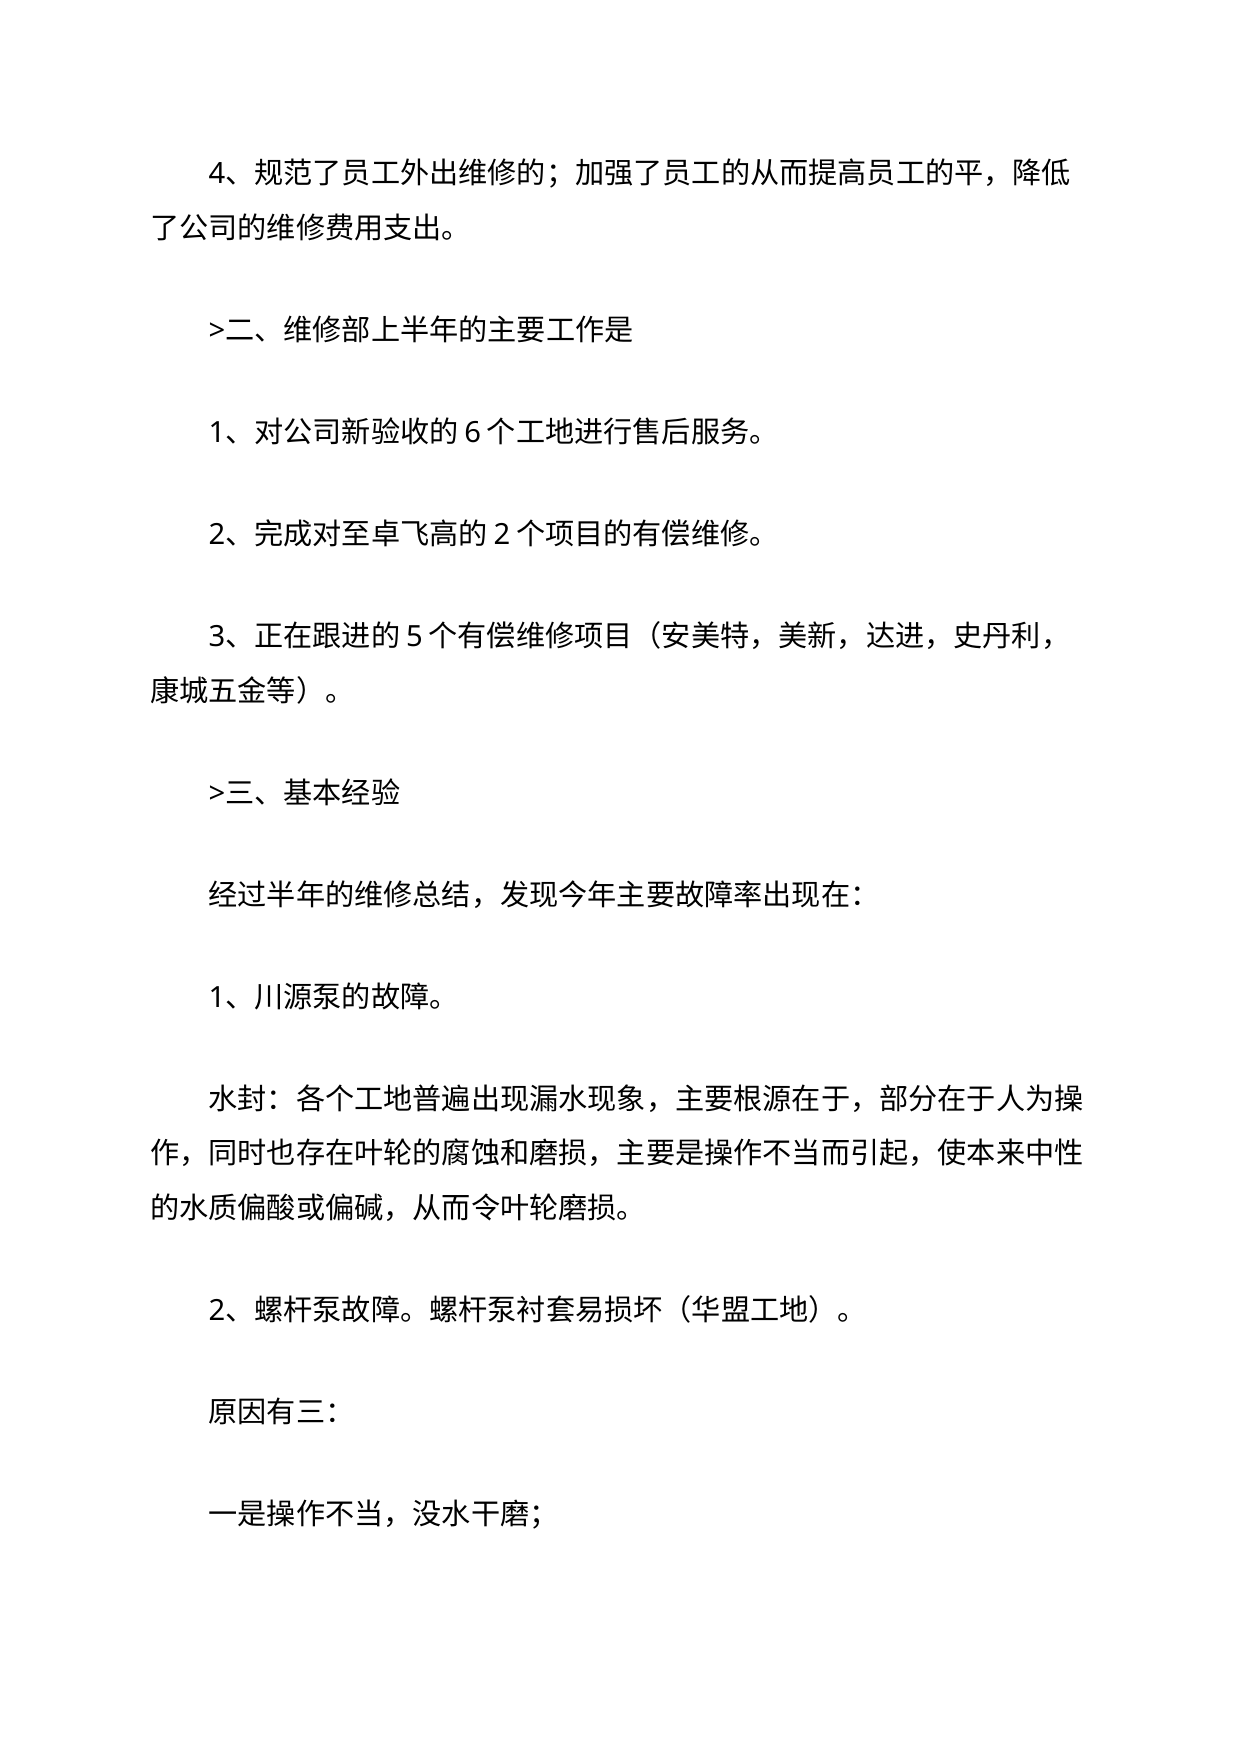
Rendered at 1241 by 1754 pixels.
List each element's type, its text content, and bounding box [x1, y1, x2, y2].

text 经过半年的维修总结，发现今年主要故障率出现在： [150, 871, 1090, 914]
text 3、正在跟进的5个有偿维修项目（安美特，美新，达进，史丹利，康城五金等）。 [150, 613, 1090, 710]
text 1、对公司新验收的6个工地进行售后服务。 [150, 409, 1090, 451]
text 一是操作不当，没水干磨； [150, 1491, 1090, 1533]
text 水封：各个工地普遍出现漏水现象，主要根源在于，部分在于人为操作，同时也存在叶轮的腐蚀和磨损，主要是操作不当而引起，使本来中性的水质偏酸或偏碱，从而令叶轮磨损。 [150, 1075, 1090, 1227]
text >二、维修部上半年的主要工作是 [150, 307, 1090, 349]
text 2、完成对至卓飞高的2个项目的有偿维修。 [150, 511, 1090, 553]
text >三、基本经验 [150, 769, 1090, 812]
text 2、螺杆泵故障。螺杆泵衬套易损坏（华盟工地）。 [150, 1287, 1090, 1329]
text 4、规范了员工外出维修的；加强了员工的从而提高员工的平，降低了公司的维修费用支出。 [150, 150, 1090, 247]
text 原因有三： [150, 1389, 1090, 1431]
text 1、川源泵的故障。 [150, 973, 1090, 1016]
